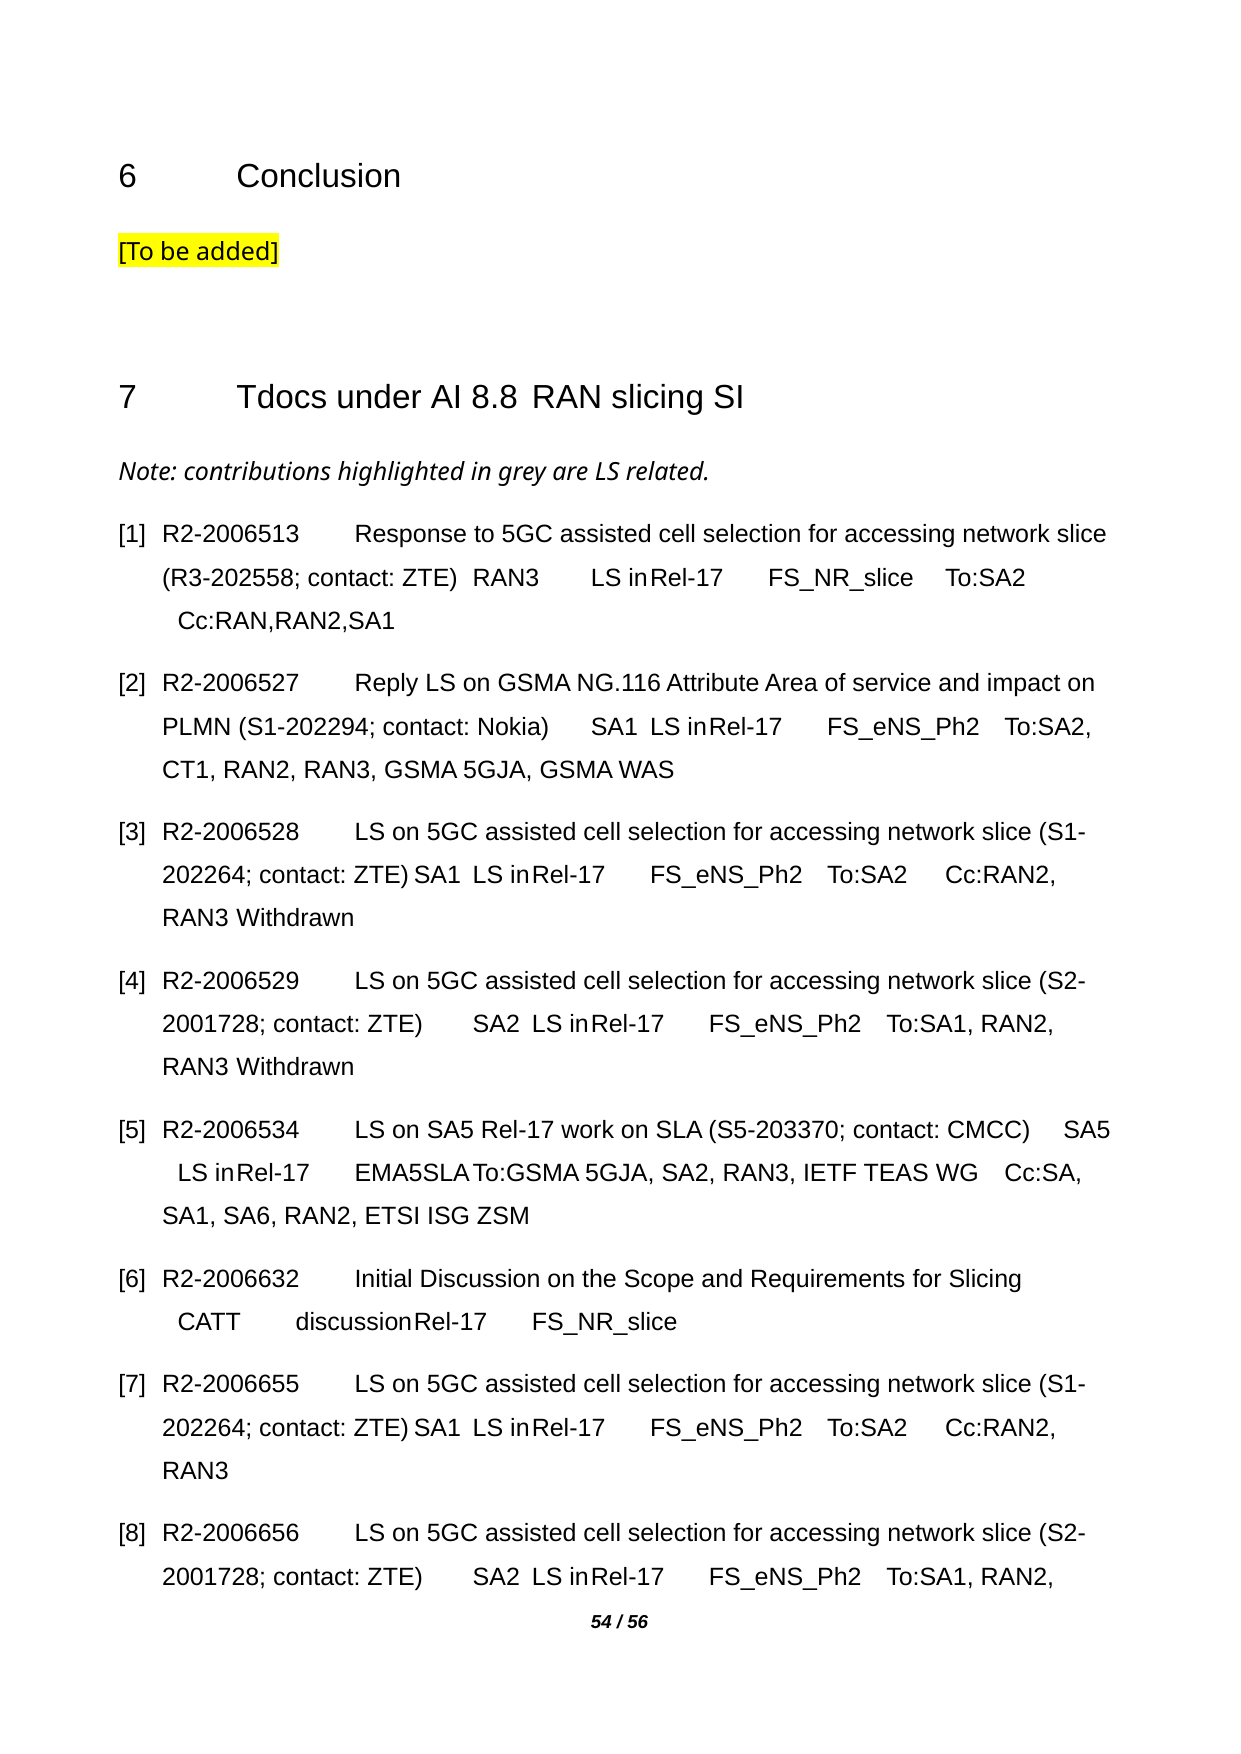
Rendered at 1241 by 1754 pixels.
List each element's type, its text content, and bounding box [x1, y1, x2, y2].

title R2-2006527 Reply LS on GSMA NG.116 Attribute Area of service and impact on PLMN (S1-202294; contact: Nokia) SA1 LS in Rel-17 FS_eNS_Ph2 To:SA2, CT1, RAN2, RAN3, GSMA 5GJA, GSMA WAS [118, 664, 1122, 788]
title R2-2006528 LS on 5GC assisted cell selection for accessing network slice (S1-202264; contact: ZTE) SA1 LS in Rel-17 FS_eNS_Ph2 To:SA2 Cc:RAN2, RAN3 Withdrawn [118, 813, 1122, 937]
subtitle 7 Tdocs under AI 8.8 RAN slicing SI [118, 358, 1122, 433]
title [118, 1514, 1122, 1594]
subtitle 6 Conclusion [118, 138, 1122, 213]
title R2-2006655 LS on 5GC assisted cell selection for accessing network slice (S1-202264; contact: ZTE) SA1 LS in Rel-17 FS_eNS_Ph2 To:SA2 Cc:RAN2, RAN3 [118, 1365, 1122, 1489]
text [To be added] [118, 232, 1122, 269]
title R2-2006513 Response to 5GC assisted cell selection for accessing network slice (R3-202558; contact: ZTE) RAN3 LS in Rel-17 FS_NR_slice To:SA2 Cc:RAN,RAN2,SA1 [118, 515, 1122, 639]
title R2-2006632 Initial Discussion on the Scope and Requirements for Slicing CATT discussion Rel-17 FS_NR_slice [118, 1259, 1122, 1340]
title R2-2006534 LS on SA5 Rel-17 work on SLA (S5-203370; contact: CMCC) SA5 LS in Rel-17 EMA5SLA To:GSMA 5GJA, SA2, RAN3, IETF TEAS WG Cc:SA, SA1, SA6, RAN2, ETSI ISG ZSM [118, 1111, 1122, 1234]
title R2-2006529 LS on 5GC assisted cell selection for accessing network slice (S2-2001728; contact: ZTE) SA2 LS in Rel-17 FS_eNS_Ph2 To:SA1, RAN2, RAN3 Withdrawn [118, 962, 1122, 1085]
text Note: contributions highlighted in grey are LS related. [118, 452, 1122, 489]
